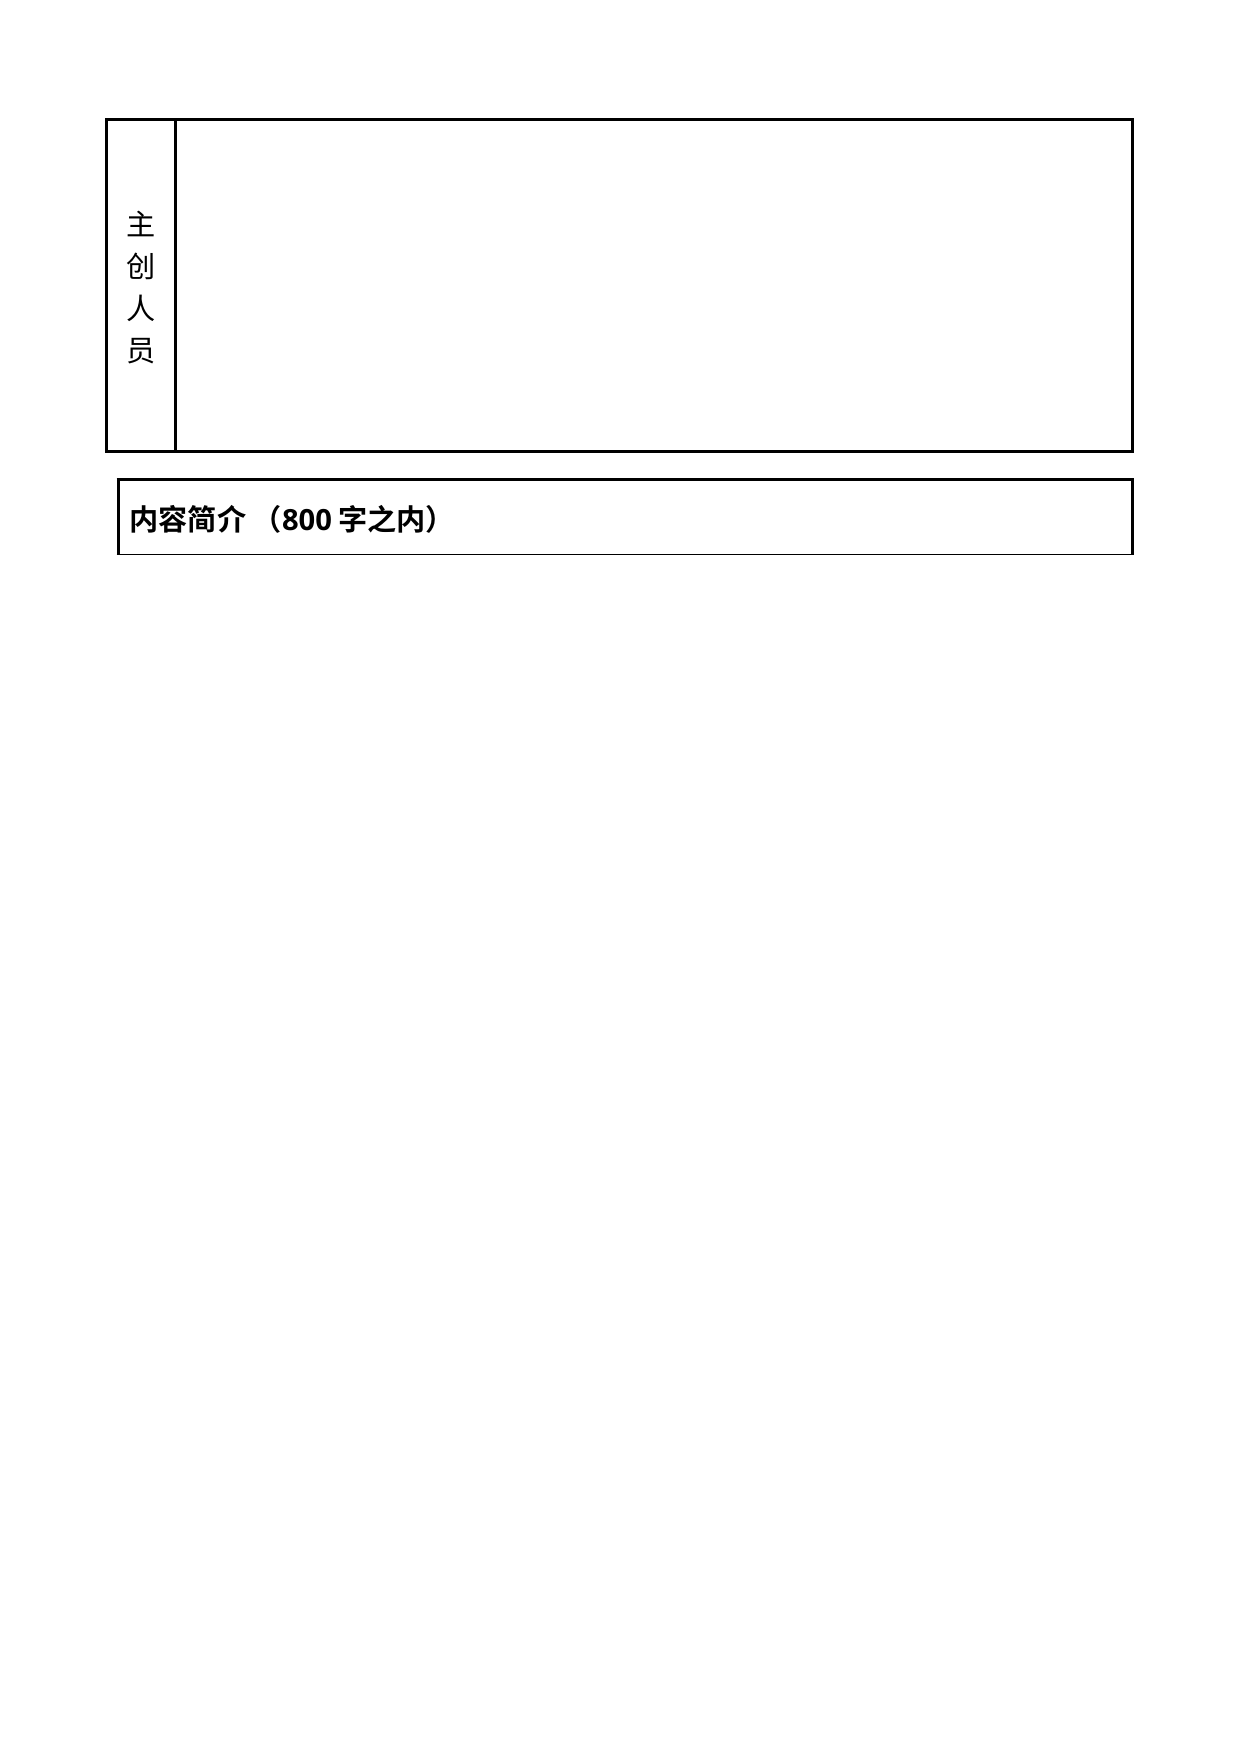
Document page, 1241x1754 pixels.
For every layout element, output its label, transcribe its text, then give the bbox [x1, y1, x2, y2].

table_cell [177, 121, 1131, 450]
table_header 内容简介 （800字之内） [120, 481, 1131, 553]
table_cell 主创人员 [108, 121, 174, 450]
